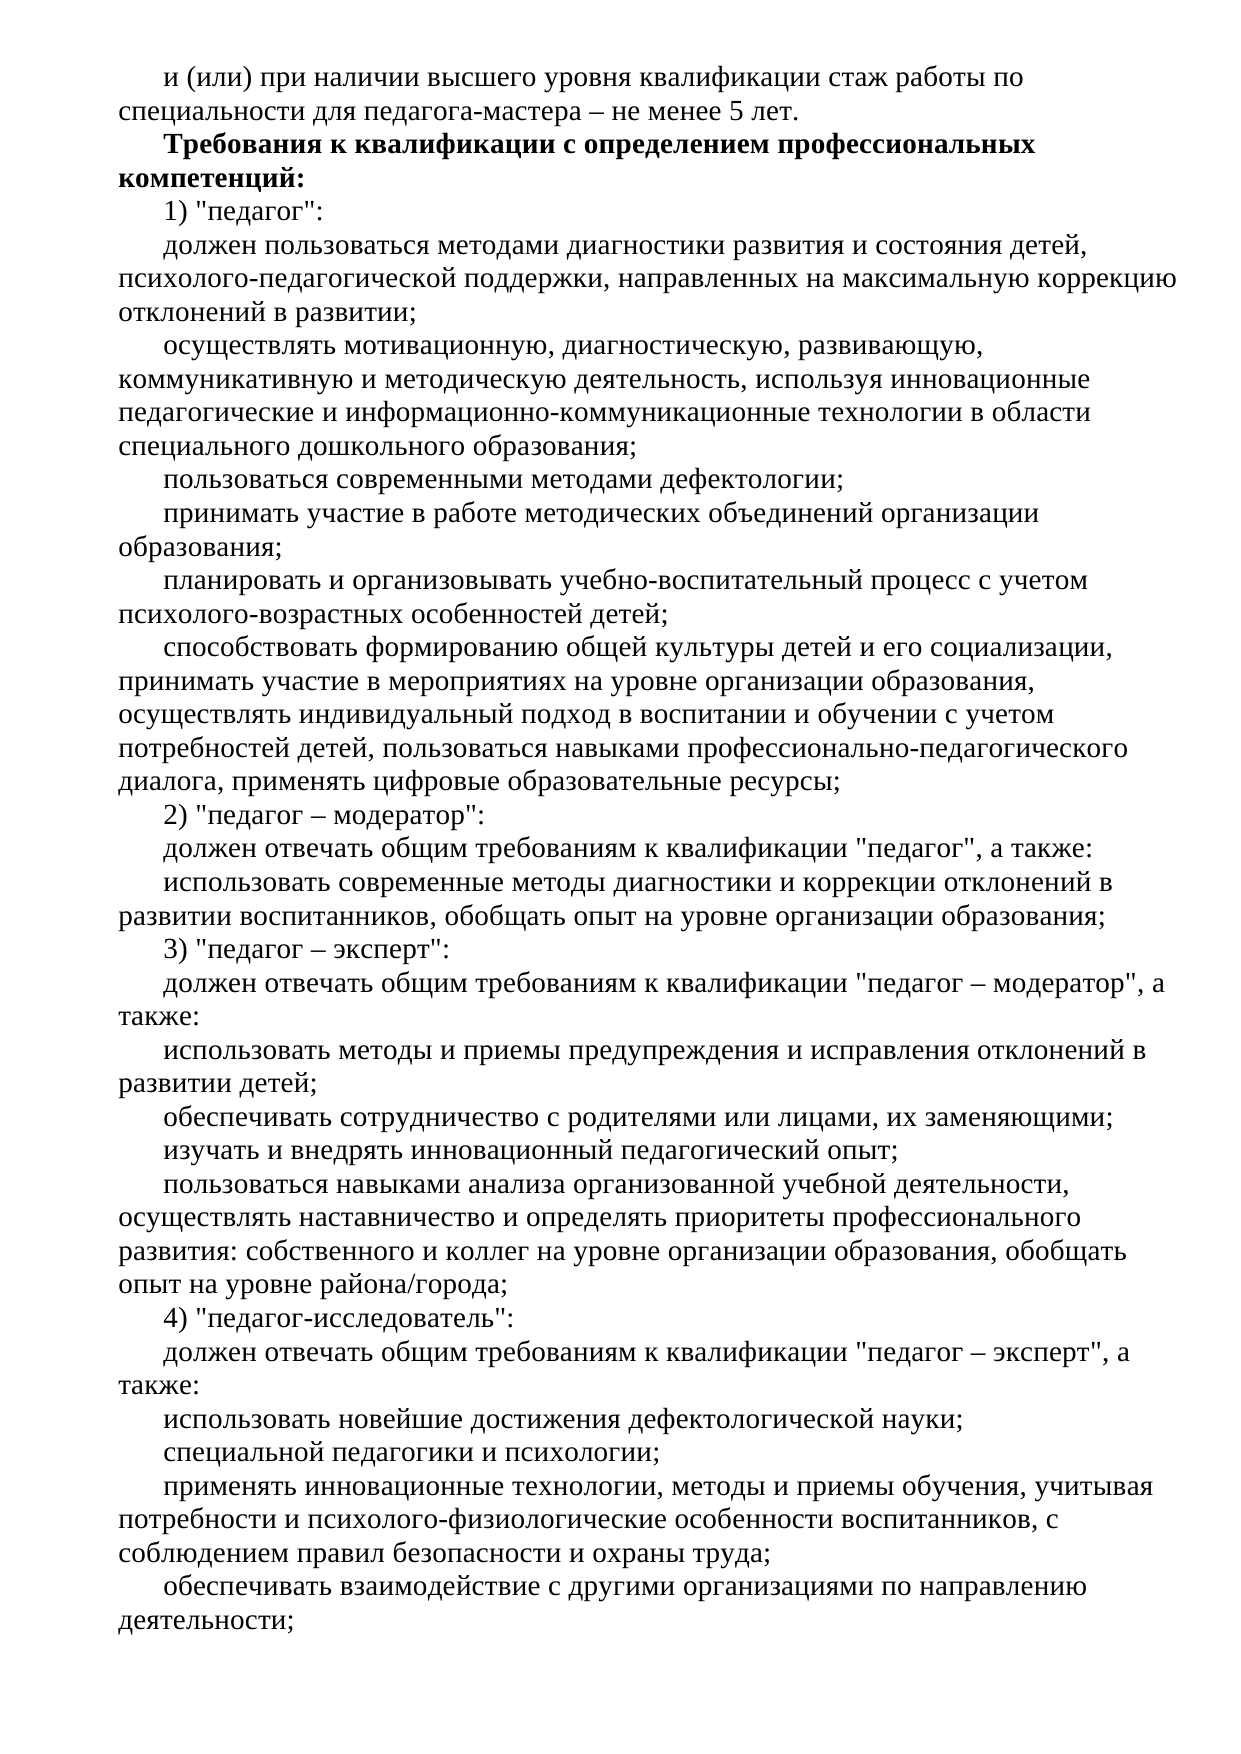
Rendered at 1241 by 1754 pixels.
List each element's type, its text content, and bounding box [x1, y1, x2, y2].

text принимать участие в работе методических объединений организации образования; [118, 495, 1181, 562]
text изучать и внедрять инновационный педагогический опыт; [118, 1132, 1181, 1166]
text использовать методы и приемы предупреждения и исправления отклонений в развитии детей; [118, 1032, 1181, 1099]
text Требования к квалификации с определением профессиональных компетенций: [118, 126, 1181, 193]
text и (или) при наличии высшего уровня квалификации стаж работы по специальности для педагога-мастера – не менее 5 лет. [118, 59, 1181, 126]
text должен отвечать общим требованиям к квалификации "педагог", а также: [118, 831, 1181, 864]
text 3) "педагог – эксперт": [118, 931, 1181, 965]
text использовать новейшие достижения дефектологической науки; [118, 1401, 1181, 1434]
text обеспечивать сотрудничество с родителями или лицами, их заменяющими; [118, 1099, 1181, 1132]
text 1) "педагог": [118, 193, 1181, 227]
text 2) "педагог – модератор": [118, 797, 1181, 831]
text применять инновационные технологии, методы и приемы обучения, учитывая потребности и психолого-физиологические особенности воспитанников, с соблюдением правил безопасности и охраны труда; [118, 1468, 1181, 1568]
text планировать и организовывать учебно-воспитательный процесс с учетом психолого-возрастных особенностей детей; [118, 562, 1181, 629]
text использовать современные методы диагностики и коррекции отклонений в развитии воспитанников, обобщать опыт на уровне организации образования; [118, 864, 1181, 931]
text специальной педагогики и психологии; [118, 1434, 1181, 1468]
text пользоваться современными методами дефектологии; [118, 462, 1181, 495]
text способствовать формированию общей культуры детей и его социализации, принимать участие в мероприятиях на уровне организации образования, осуществлять индивидуальный подход в воспитании и обучении с учетом потребностей детей, пользоваться навыками профессионально-педагогического диалога, применять цифровые образовательные ресурсы; [118, 629, 1181, 797]
text 4) "педагог-исследователь": [118, 1300, 1181, 1334]
text пользоваться навыками анализа организованной учебной деятельности, осуществлять наставничество и определять приоритеты профессионального развития: собственного и коллег на уровне организации образования, обобщать опыт на уровне района/города; [118, 1166, 1181, 1300]
text должен отвечать общим требованиям к квалификации "педагог – эксперт", а также: [118, 1334, 1181, 1401]
text осуществлять мотивационную, диагностическую, развивающую, коммуникативную и методическую деятельность, используя инновационные педагогические и информационно-коммуникационные технологии в области специального дошкольного образования; [118, 327, 1181, 462]
text должен пользоваться методами диагностики развития и состояния детей, психолого-педагогической поддержки, направленных на максимальную коррекцию отклонений в развитии; [118, 227, 1181, 327]
text обеспечивать взаимодействие с другими организациями по направлению деятельности; [118, 1568, 1181, 1636]
text должен отвечать общим требованиям к квалификации "педагог – модератор", а также: [118, 965, 1181, 1032]
